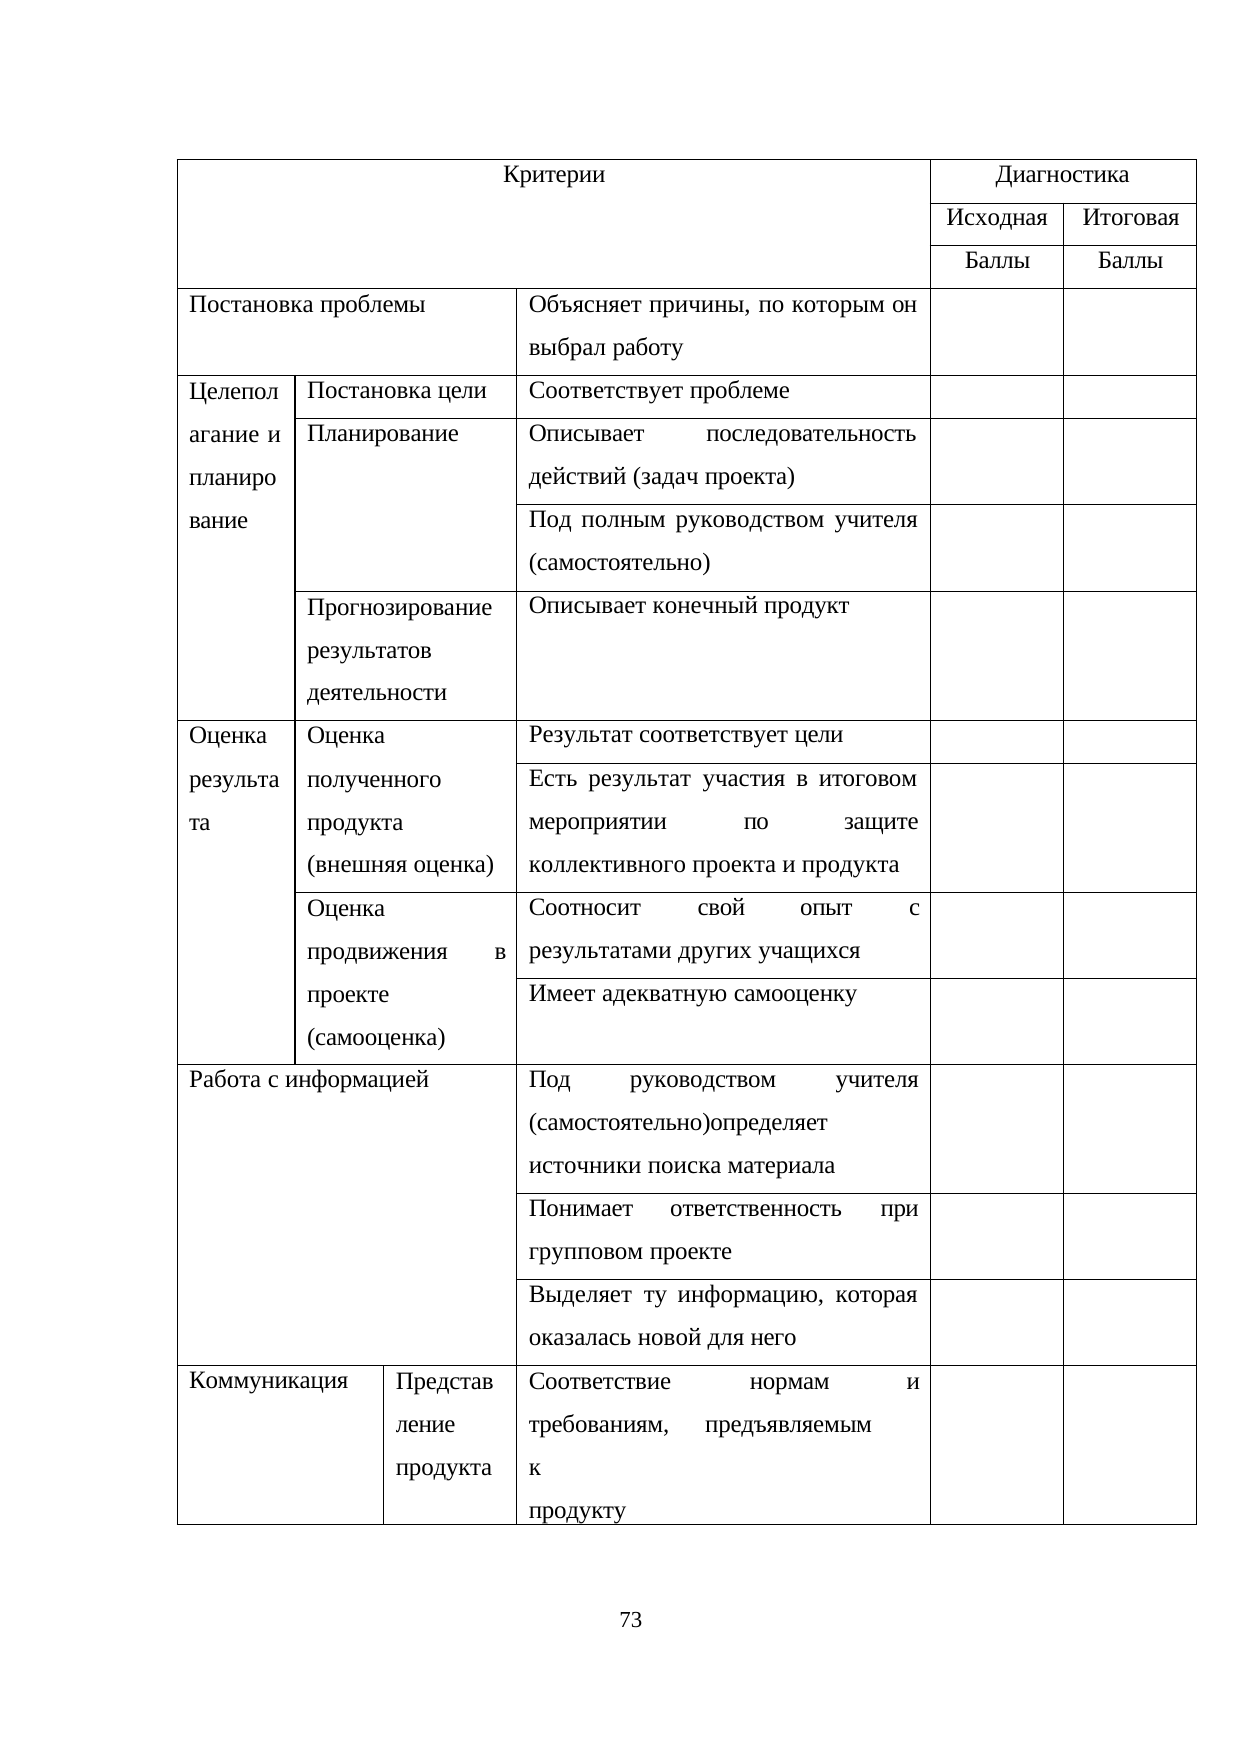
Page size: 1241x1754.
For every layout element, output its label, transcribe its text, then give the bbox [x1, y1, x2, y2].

table_cell [931, 289, 1063, 375]
table_cell Итоговая [1064, 204, 1196, 245]
table_cell Соотносит свой опыт с результатами других учащихся [517, 893, 930, 978]
table_cell [1064, 419, 1196, 504]
table_cell Постановка цели [296, 376, 516, 418]
table_cell [931, 505, 1063, 591]
table_cell Выделяет ту информацию, которая оказалась новой для него [517, 1280, 930, 1365]
table_cell [1064, 505, 1196, 591]
table_cell [931, 764, 1063, 892]
table_cell Оценка полученного продукта (внешняя оценка) [296, 721, 516, 892]
table_cell [1064, 1280, 1196, 1365]
table_cell Постановка проблемы [178, 289, 516, 375]
table_cell Есть результат участия в итоговом мероприятии по защите коллективного проекта и продукта [517, 764, 930, 892]
table_cell [931, 979, 1063, 1064]
table_cell [1064, 1194, 1196, 1279]
table_cell [931, 1366, 1063, 1524]
table_cell [931, 721, 1063, 763]
table_cell [1064, 721, 1196, 763]
table_cell Оценка результа та [178, 721, 294, 1064]
table_cell Баллы [1064, 246, 1196, 288]
table_cell [931, 1194, 1063, 1279]
table_cell Исходная [931, 204, 1063, 245]
table_cell [1064, 289, 1196, 375]
table_cell Целепол агание и планиро вание [178, 376, 294, 719]
table_cell Баллы [931, 246, 1063, 288]
table_cell Понимает ответственность при групповом проекте [517, 1194, 930, 1279]
table_cell Объясняет причины, по которым он выбрал работу [517, 289, 930, 375]
table_header Диагностика [931, 160, 1196, 202]
table_cell [931, 893, 1063, 978]
table_cell [1064, 376, 1196, 418]
table_cell [1064, 1065, 1196, 1193]
table_cell Оценка продвижения в проекте (самооценка) [296, 893, 516, 1064]
table_cell Прогнозирование результатов деятельности [296, 592, 516, 719]
table_cell [1064, 764, 1196, 892]
table_cell Коммуникация [178, 1366, 383, 1524]
table_cell [931, 376, 1063, 418]
table_cell Под полным руководством учителя (самостоятельно) [517, 505, 930, 591]
table_cell Соответствие нормам и требованиям, предъявляемым к продукту [517, 1366, 930, 1524]
table_cell [931, 1280, 1063, 1365]
table_cell Описывает конечный продукт [517, 592, 930, 719]
table_cell Под руководством учителя (самостоятельно)определяет источники поиска материала [517, 1065, 930, 1193]
table_cell [931, 419, 1063, 504]
table_cell Результат соответствует цели [517, 721, 930, 763]
table_cell Соответствует проблеме [517, 376, 930, 418]
table_cell [931, 1065, 1063, 1193]
table_cell [1064, 1366, 1196, 1524]
table_header Критерии [178, 160, 930, 288]
table_cell Планирование [296, 419, 516, 591]
table_cell [931, 592, 1063, 719]
table_cell Работа с информацией [178, 1065, 516, 1365]
table_cell Описывает последовательность действий (задач проекта) [517, 419, 930, 504]
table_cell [384, 1366, 516, 1524]
table_cell [1064, 592, 1196, 719]
table_cell Имеет адекватную самооценку [517, 979, 930, 1064]
table_cell [1064, 979, 1196, 1064]
table_cell [1064, 893, 1196, 978]
